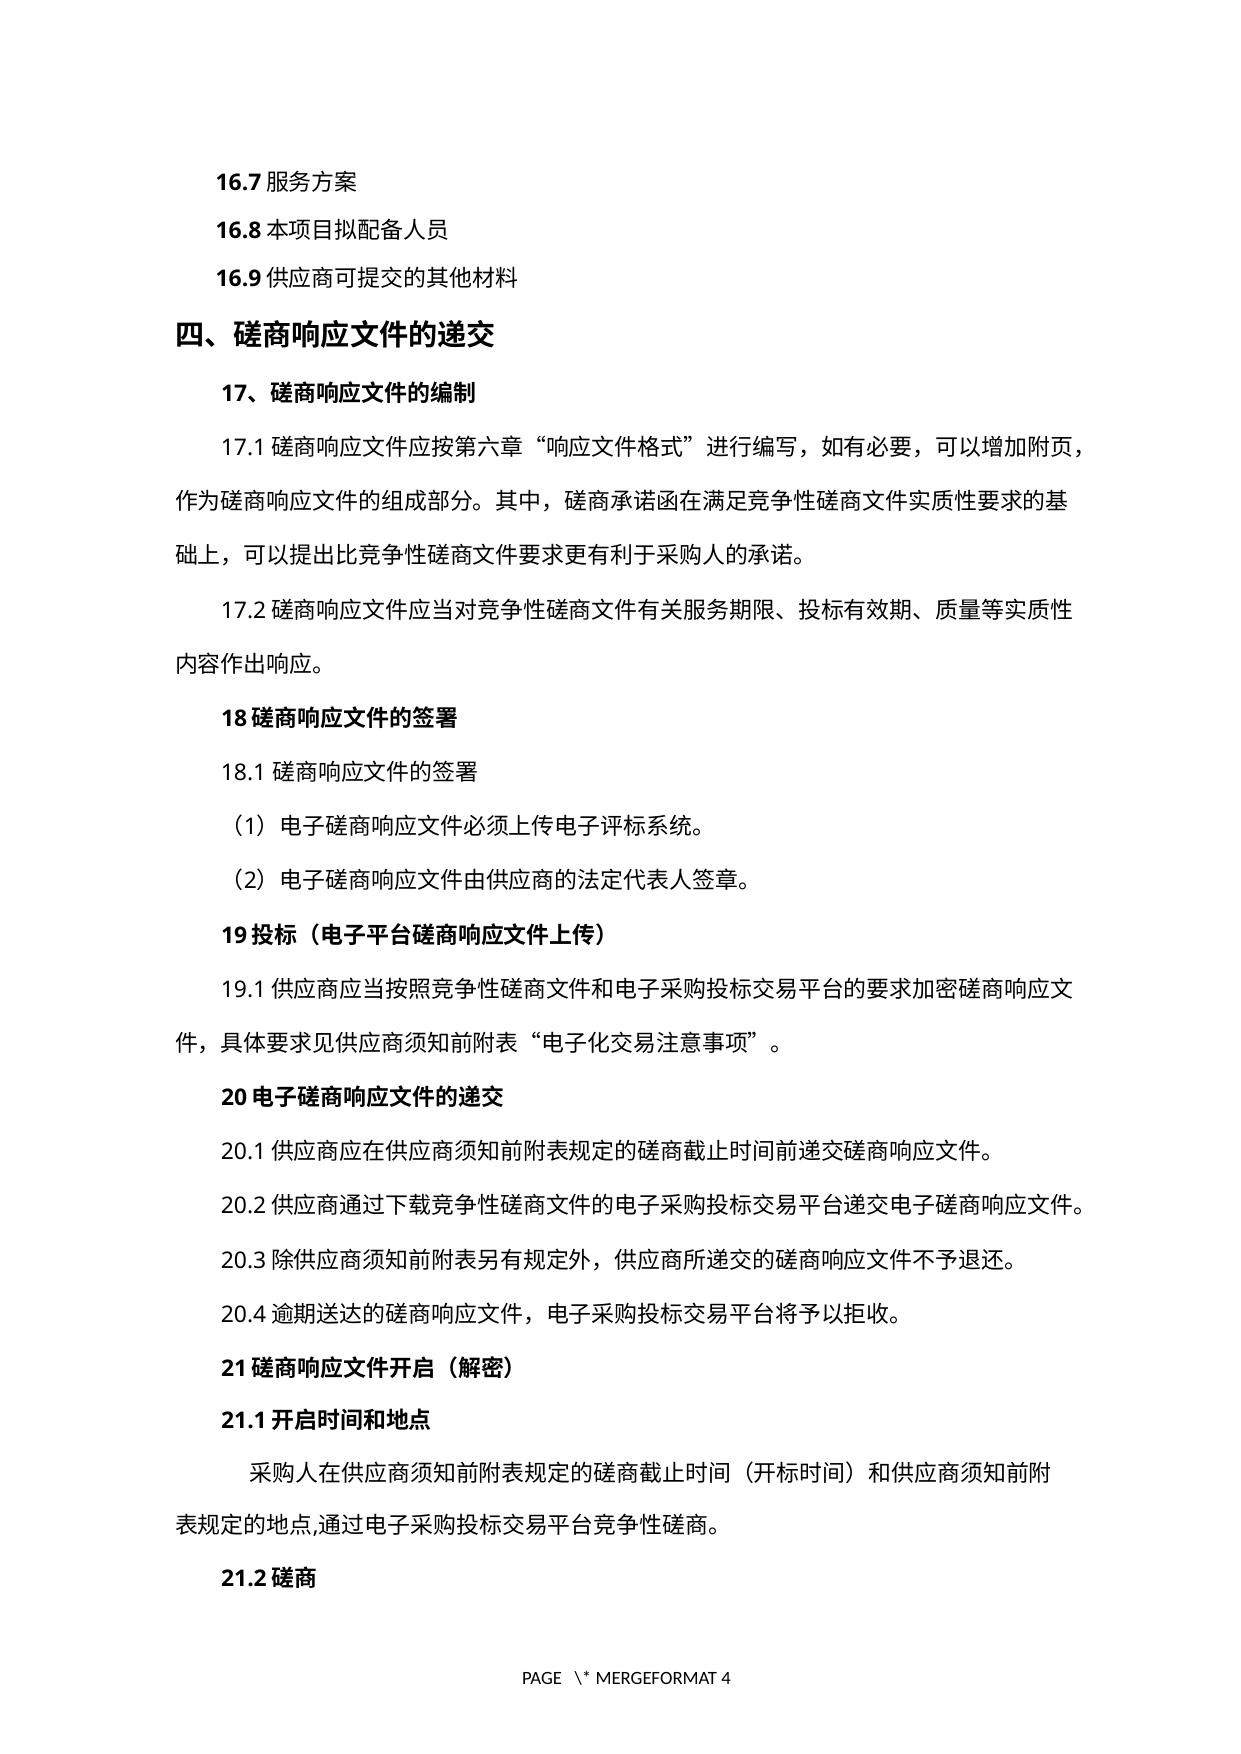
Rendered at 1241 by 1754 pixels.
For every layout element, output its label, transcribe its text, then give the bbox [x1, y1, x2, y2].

text 17、磋商响应文件的编制 [175, 358, 1074, 412]
text 19.1供应商应当按照竞争性磋商文件和电子采购投标交易平台的要求加密磋商响应文件，具体要求见供应商须知前附表“电子化交易注意事项”。 [175, 954, 1074, 1062]
text 四、磋商响应文件的递交 [175, 296, 1074, 358]
text 21.2磋商 [175, 1543, 1074, 1598]
text 采购人在供应商须知前附表规定的磋商截止时间（开标时间）和供应商须知前附表规定的地点,通过电子采购投标交易平台竞争性磋商。 [175, 1439, 1074, 1543]
text （1）电子磋商响应文件必须上传电子评标系统。 [175, 791, 1074, 846]
text 16.7服务方案 [175, 152, 1192, 200]
text 20.3除供应商须知前附表另有规定外，供应商所递交的磋商响应文件不予退还。 [175, 1225, 1074, 1279]
text 20.2供应商通过下载竞争性磋商文件的电子采购投标交易平台递交电子磋商响应文件。 [175, 1171, 1074, 1225]
text （2）电子磋商响应文件由供应商的法定代表人签章。 [175, 846, 1074, 900]
text 20.4逾期送达的磋商响应文件，电子采购投标交易平台将予以拒收。 [175, 1279, 1074, 1333]
text 20.1供应商应在供应商须知前附表规定的磋商截止时间前递交磋商响应文件。 [175, 1116, 1074, 1171]
text 19投标（电子平台磋商响应文件上传） [175, 900, 1074, 954]
text 21磋商响应文件开启（解密） [175, 1333, 1074, 1387]
text 20电子磋商响应文件的递交 [175, 1062, 1074, 1116]
text 18磋商响应文件的签署 [175, 683, 1074, 737]
text 21.1开启时间和地点 [175, 1387, 1074, 1439]
text 16.8本项目拟配备人员 [175, 200, 1192, 248]
text 17.2磋商响应文件应当对竞争性磋商文件有关服务期限、投标有效期、质量等实质性内容作出响应。 [175, 575, 1074, 683]
text 18.1 磋商响应文件的签署 [175, 737, 1074, 791]
text 17.1磋商响应文件应按第六章“响应文件格式”进行编写，如有必要，可以增加附页，作为磋商响应文件的组成部分。其中，磋商承诺函在满足竞争性磋商文件实质性要求的基础上，可以提出比竞争性磋商文件要求更有利于采购人的承诺。 [175, 412, 1074, 575]
text 16.9供应商可提交的其他材料 [175, 248, 1192, 296]
